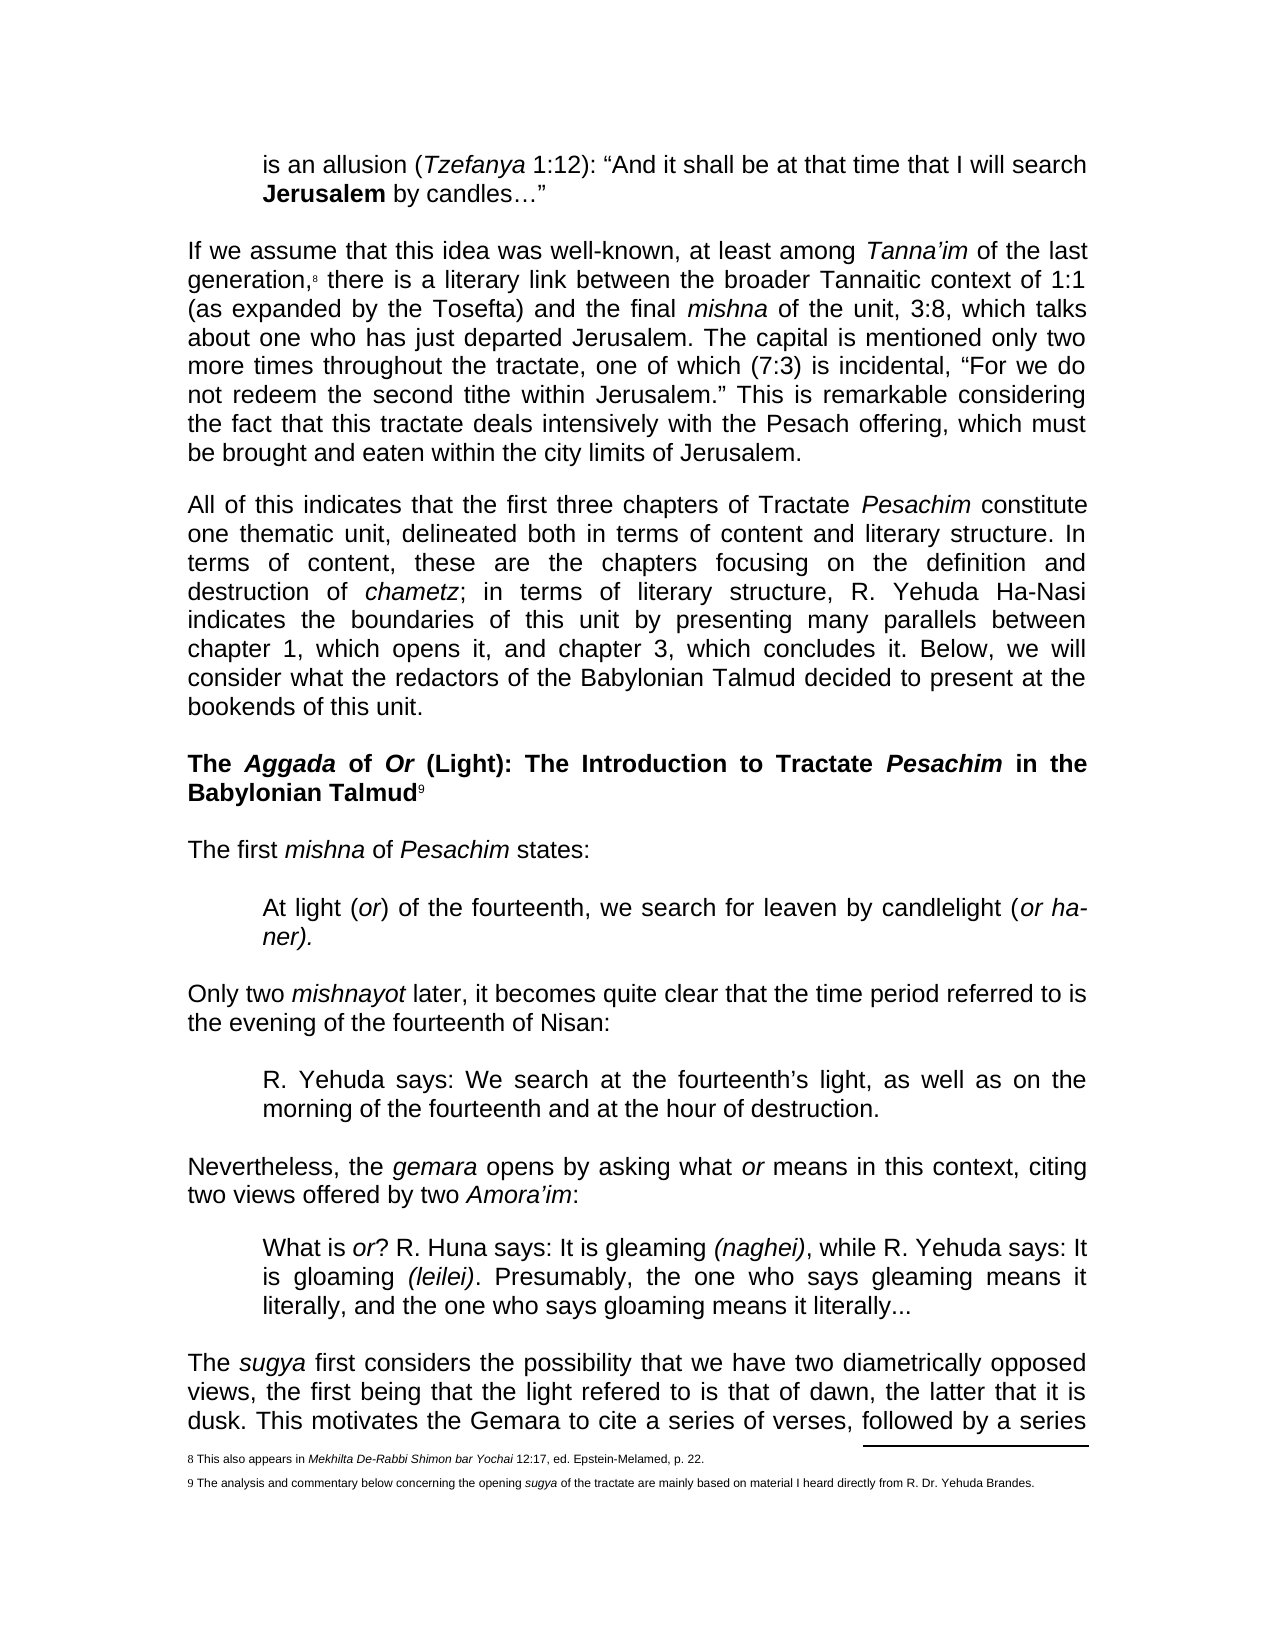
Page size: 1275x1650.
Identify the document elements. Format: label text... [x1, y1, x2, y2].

text Only two mishnayot later, it becomes quite clear that the time period referred to is the evening of the fourteenth of Nisan: [187, 979, 1088, 1037]
text The first mishna of Pesachim states: [187, 835, 1088, 864]
text What is or? R. Huna says: It is gleaming (naghei), while R. Yehuda says: It is gloaming (leilei). Presumably, the one who says gleaming means it literally, and the one who says gloaming means it literally... [262, 1233, 1088, 1319]
text Nevertheless, the gemara opens by asking what or means in this context, citing two views offered by two Amora’im: [187, 1152, 1088, 1209]
text All of this indicates that the first three chapters of Tractate Pesachim constitute one thematic unit, delineated both in terms of content and literary structure. In terms of content, these are the chapters focusing on the definition and destruction of chametz; in terms of literary structure, R. Yehuda Ha-Nasi indicates the boundaries of this unit by presenting many parallels between chapter 1, which opens it, and chapter 3, which concludes it. Below, we will consider what the redactors of the Babylonian Talmud decided to present at the bookends of this unit. [187, 490, 1088, 720]
text If we assume that this idea was well-known, at least among Tanna’im of the last generation, there is a literary link between the broader Tannaitic context of 1:1 (as expanded by the Tosefta) and the final mishna of the unit, 3:8, which talks about one who has just departed Jerusalem. The capital is mentioned only two more times throughout the tractate, one of which (7:3) is incidental, “For we do not redeem the second tithe within Jerusalem.” This is remarkable considering the fact that this tractate deals intensively with the Pesach offering, which must be brought and eaten within the city limits of Jerusalem. [187, 236, 1088, 466]
text At light (or) of the fourteenth, we search for leaven by candlelight (or ha-ner). [262, 893, 1088, 950]
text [262, 150, 1088, 207]
text R. Yehuda says: We search at the fourteenth’s light, as well as on the morning of the fourteenth and at the hour of destruction. [262, 1065, 1088, 1123]
text The Aggada of Or (Light): The Introduction to Tractate Pesachim in the Babylonian Talmud [187, 749, 1088, 807]
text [187, 1348, 1088, 1434]
